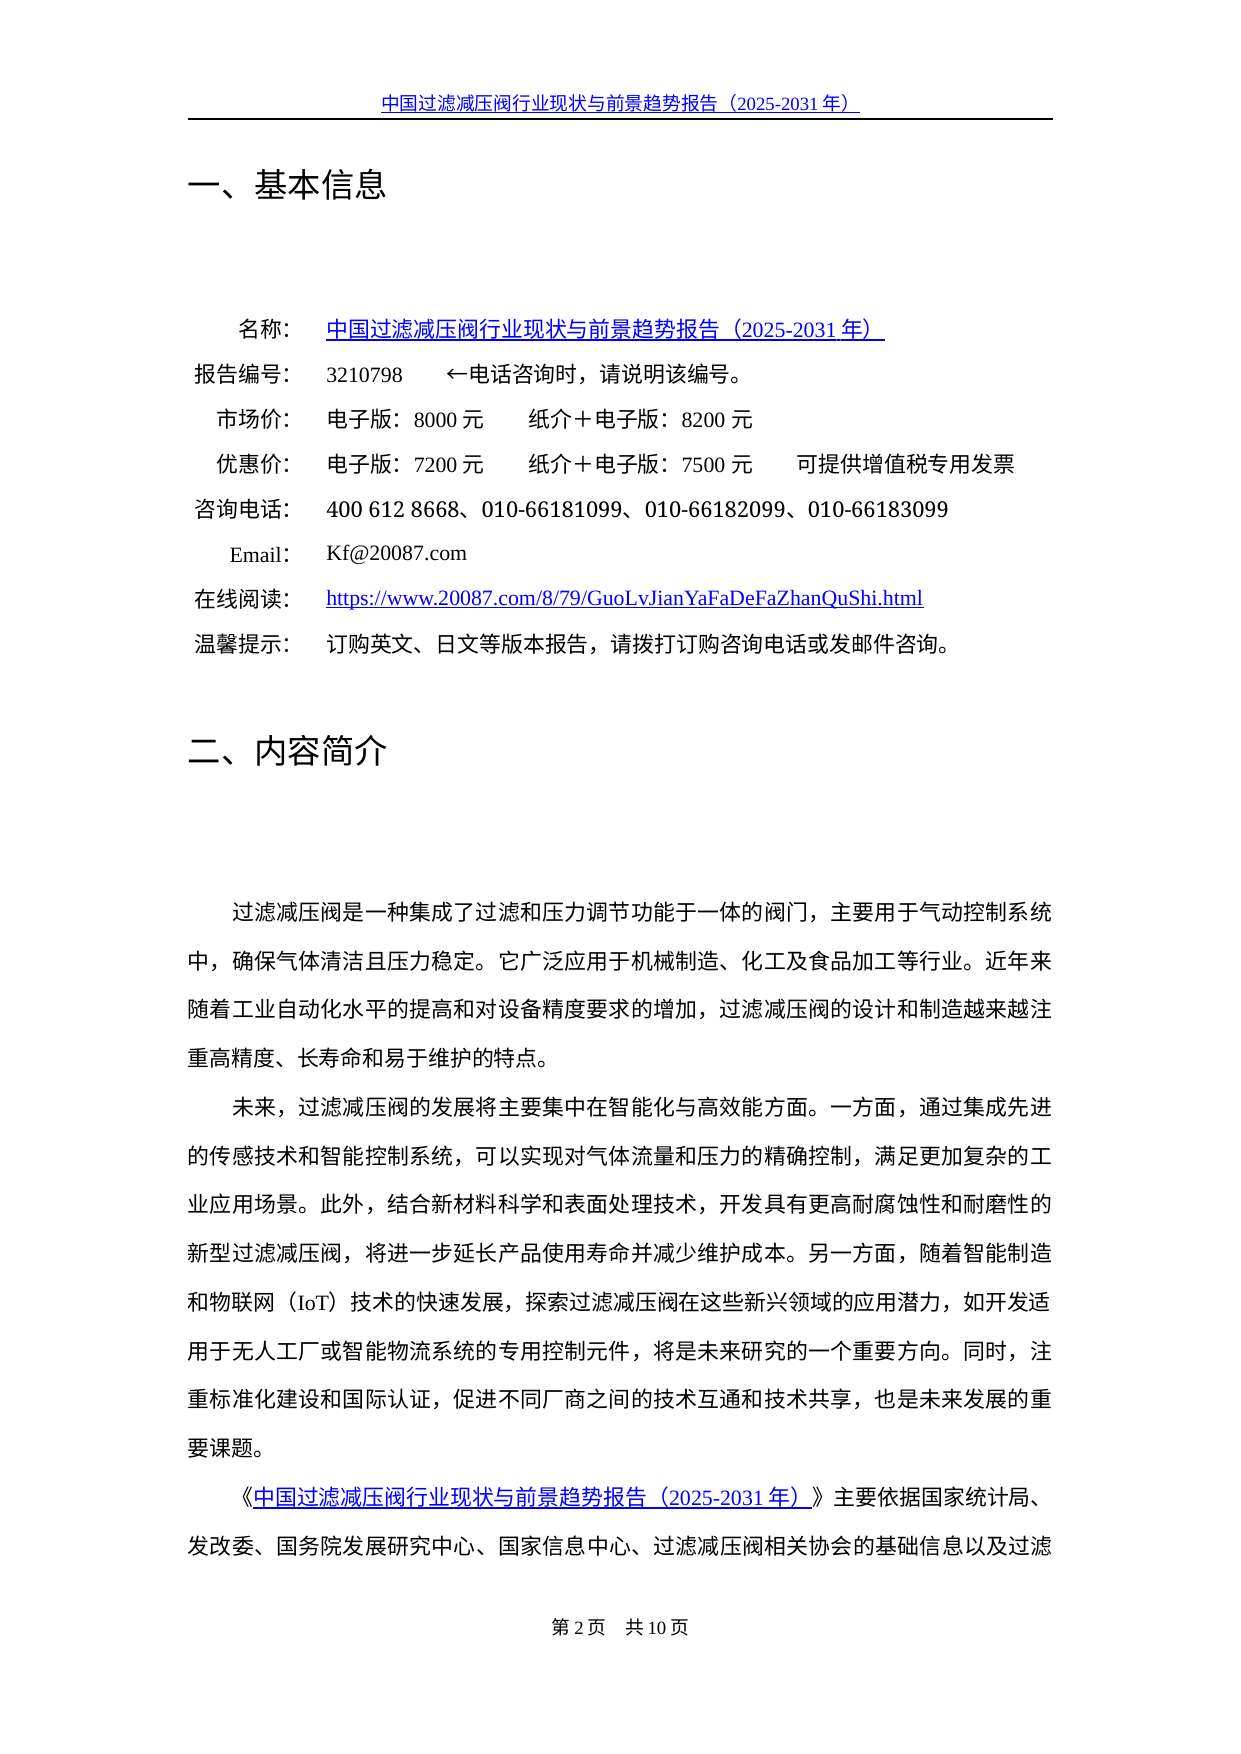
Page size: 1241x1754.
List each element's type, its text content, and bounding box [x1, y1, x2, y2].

table_cell 400 612 8668、010-66181099、010-66182099、010-66183099 [315, 492, 1073, 537]
table_cell Kf@20087.com [315, 537, 1073, 582]
table_cell 市场价： [167, 402, 315, 447]
table_cell 电子版：7200 元 纸介＋电子版：7500 元 可提供增值税专用发票 [315, 447, 1073, 492]
table_cell [315, 582, 1073, 627]
table_cell 报告编号： [167, 357, 315, 402]
table_header 名称： [167, 312, 315, 357]
table_cell 咨询电话： [167, 492, 315, 537]
table_cell 3210798 ←电话咨询时，请说明该编号。 [315, 357, 1073, 402]
title 一、基本信息 [187, 150, 1053, 215]
table_cell Email： [167, 537, 315, 582]
table_cell 电子版：8000 元 纸介＋电子版：8200 元 [315, 402, 1073, 447]
table_cell 温馨提示： [167, 627, 315, 672]
title 二、内容简介 [187, 717, 1053, 782]
table_cell 优惠价： [167, 447, 315, 492]
table_cell 订购英文、日文等版本报告，请拨打订购咨询电话或发邮件咨询。 [315, 627, 1073, 672]
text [187, 894, 1053, 1561]
table_header 中国过滤减压阀行业现状与前景趋势报告（2025-2031年） [315, 312, 1073, 357]
table_cell 在线阅读： [167, 582, 315, 627]
